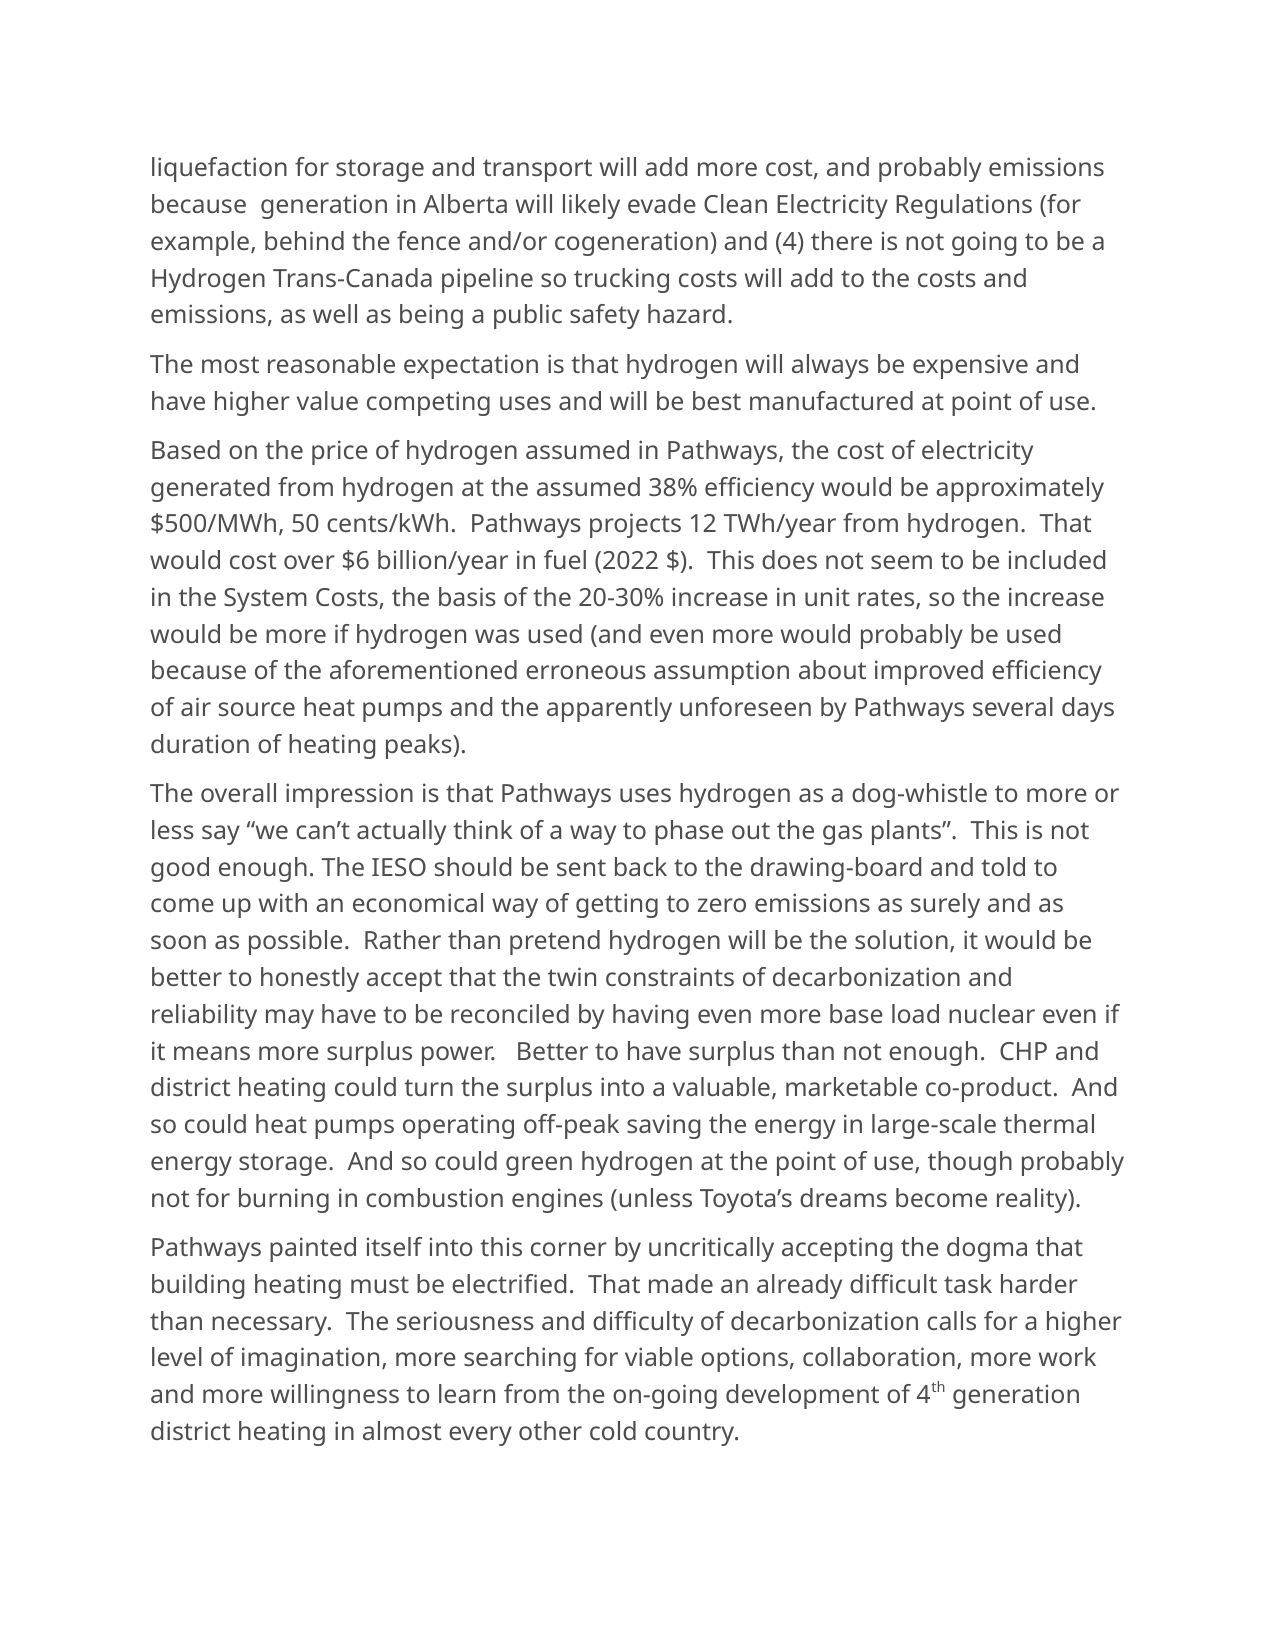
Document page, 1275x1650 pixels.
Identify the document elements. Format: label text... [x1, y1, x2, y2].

text The most reasonable expectation is that hydrogen will always be expensive and have higher value competing uses and will be best manufactured at point of use. [150, 346, 1125, 417]
text Based on the price of hydrogen assumed in Pathways, the cost of electricity generated from hydrogen at the assumed 38% efficiency would be approximately $500/MWh, 50 cents/kWh. Pathways projects 12 TWh/year from hydrogen. That would cost over $6 billion/year in fuel (2022 $). This does not seem to be included in the System Costs, the basis of the 20-30% increase in unit rates, so the increase would be more if hydrogen was used (and even more would probably be used because of the aforementioned erroneous assumption about improved efficiency of air source heat pumps and the apparently unforeseen by Pathways several days duration of heating peaks). [150, 432, 1125, 761]
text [150, 150, 1125, 331]
text The overall impression is that Pathways uses hydrogen as a dog-whistle to more or less say “we can’t actually think of a way to phase out the gas plants”. This is not good enough. The IESO should be sent back to the drawing-board and told to come up with an economical way of getting to zero emissions as surely and as soon as possible. Rather than pretend hydrogen will be the solution, it would be better to honestly accept that the twin constraints of decarbonization and reliability may have to be reconciled by having even more base load nuclear even if it means more surplus power. Better to have surplus than not enough. CHP and district heating could turn the surplus into a valuable, marketable co-product. And so could heat pumps operating off-peak saving the energy in large-scale thermal energy storage. And so could green hydrogen at the point of use, though probably not for burning in combustion engines (unless Toyota’s dreams become reality). [150, 776, 1125, 1144]
text Pathways painted itself into this corner by uncritically accepting the dogma that building heating must be electrified. That made an already difficult task harder than necessary. The seriousness and difficulty of decarbonization calls for a higher level of imagination, more searching for viable options, collaboration, more work and more willingness to learn from the on-going development of 4th generation district heating in almost every other cold country. [150, 1229, 1125, 1447]
